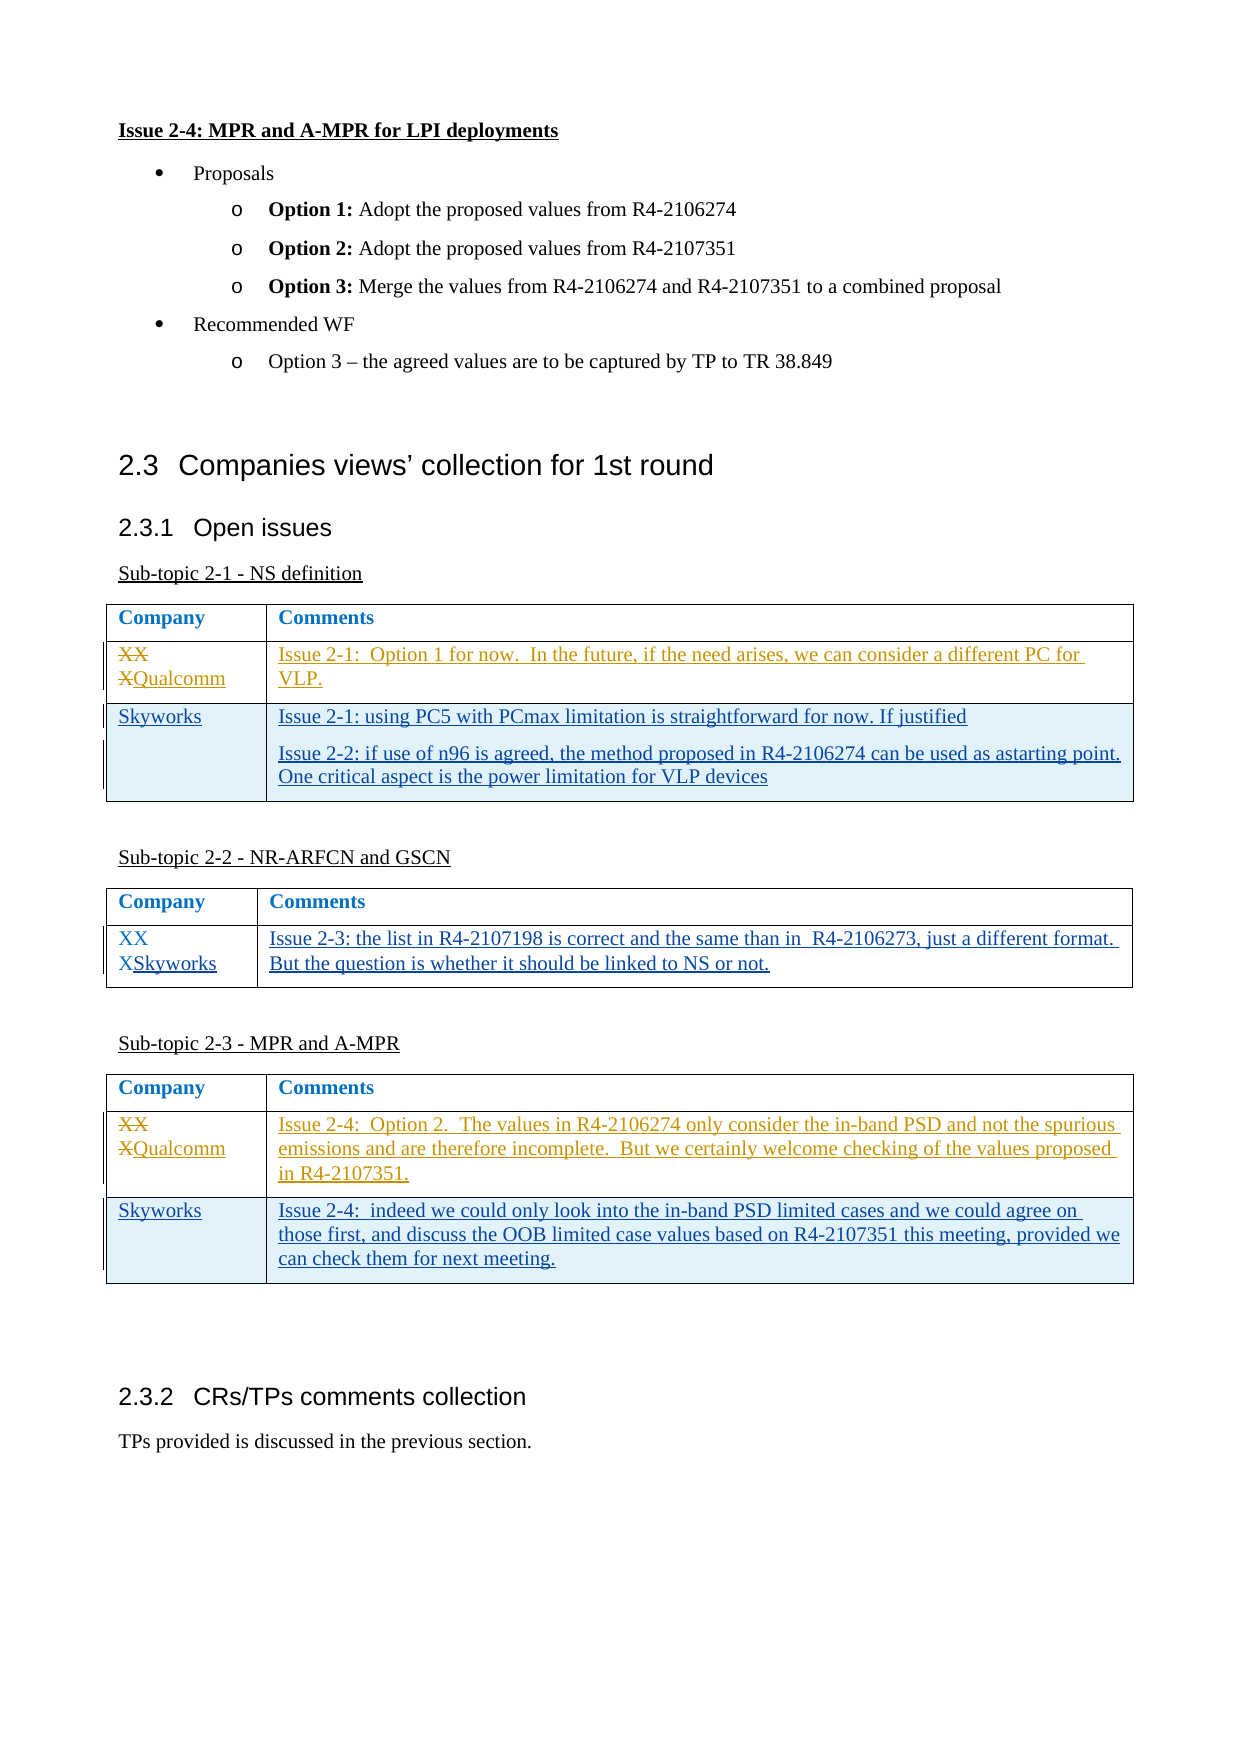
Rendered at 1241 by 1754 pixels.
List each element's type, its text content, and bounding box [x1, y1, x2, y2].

table_header Comments [267, 1075, 1133, 1111]
table_cell [258, 926, 1132, 987]
text Issue 2-4: MPR and A-MPR for LPI deployments [118, 118, 1122, 142]
table_cell [107, 1112, 266, 1197]
table_header Comments [258, 889, 1132, 925]
list Recommended WF [156, 312, 1122, 336]
table_header Company [107, 1075, 266, 1111]
table_header Company [107, 889, 257, 925]
list Option 1: Adopt the proposed values from R4-2106274 [231, 197, 1122, 223]
table_cell [107, 642, 266, 703]
list Option 3 – the agreed values are to be captured by TP to TR 38.849 [231, 349, 1122, 374]
table_cell [267, 642, 1133, 703]
text Sub-topic 2-3 - MPR and A-MPR [118, 1031, 1122, 1055]
text TPs provided is discussed in the previous section. [118, 1429, 1122, 1453]
subtitle Open issues [118, 513, 1122, 542]
list Option 3: Merge the values from R4-2106274 and R4-2107351 to a combined proposal [231, 274, 1122, 299]
table_header Company [107, 605, 266, 641]
text Sub-topic 2-2 - NR-ARFCN and GSCN [118, 845, 1122, 869]
text Sub-topic 2-1 - NS definition [118, 561, 1122, 585]
table_header Comments [267, 605, 1133, 641]
list Proposals [156, 161, 1122, 185]
table_cell XXX [107, 926, 257, 987]
subtitle CRs/TPs comments collection [118, 1382, 1122, 1411]
subtitle Companies views’ collection for 1st round [118, 448, 1122, 482]
table_cell [267, 1112, 1133, 1197]
list Option 2: Adopt the proposed values from R4-2107351 [231, 236, 1122, 261]
